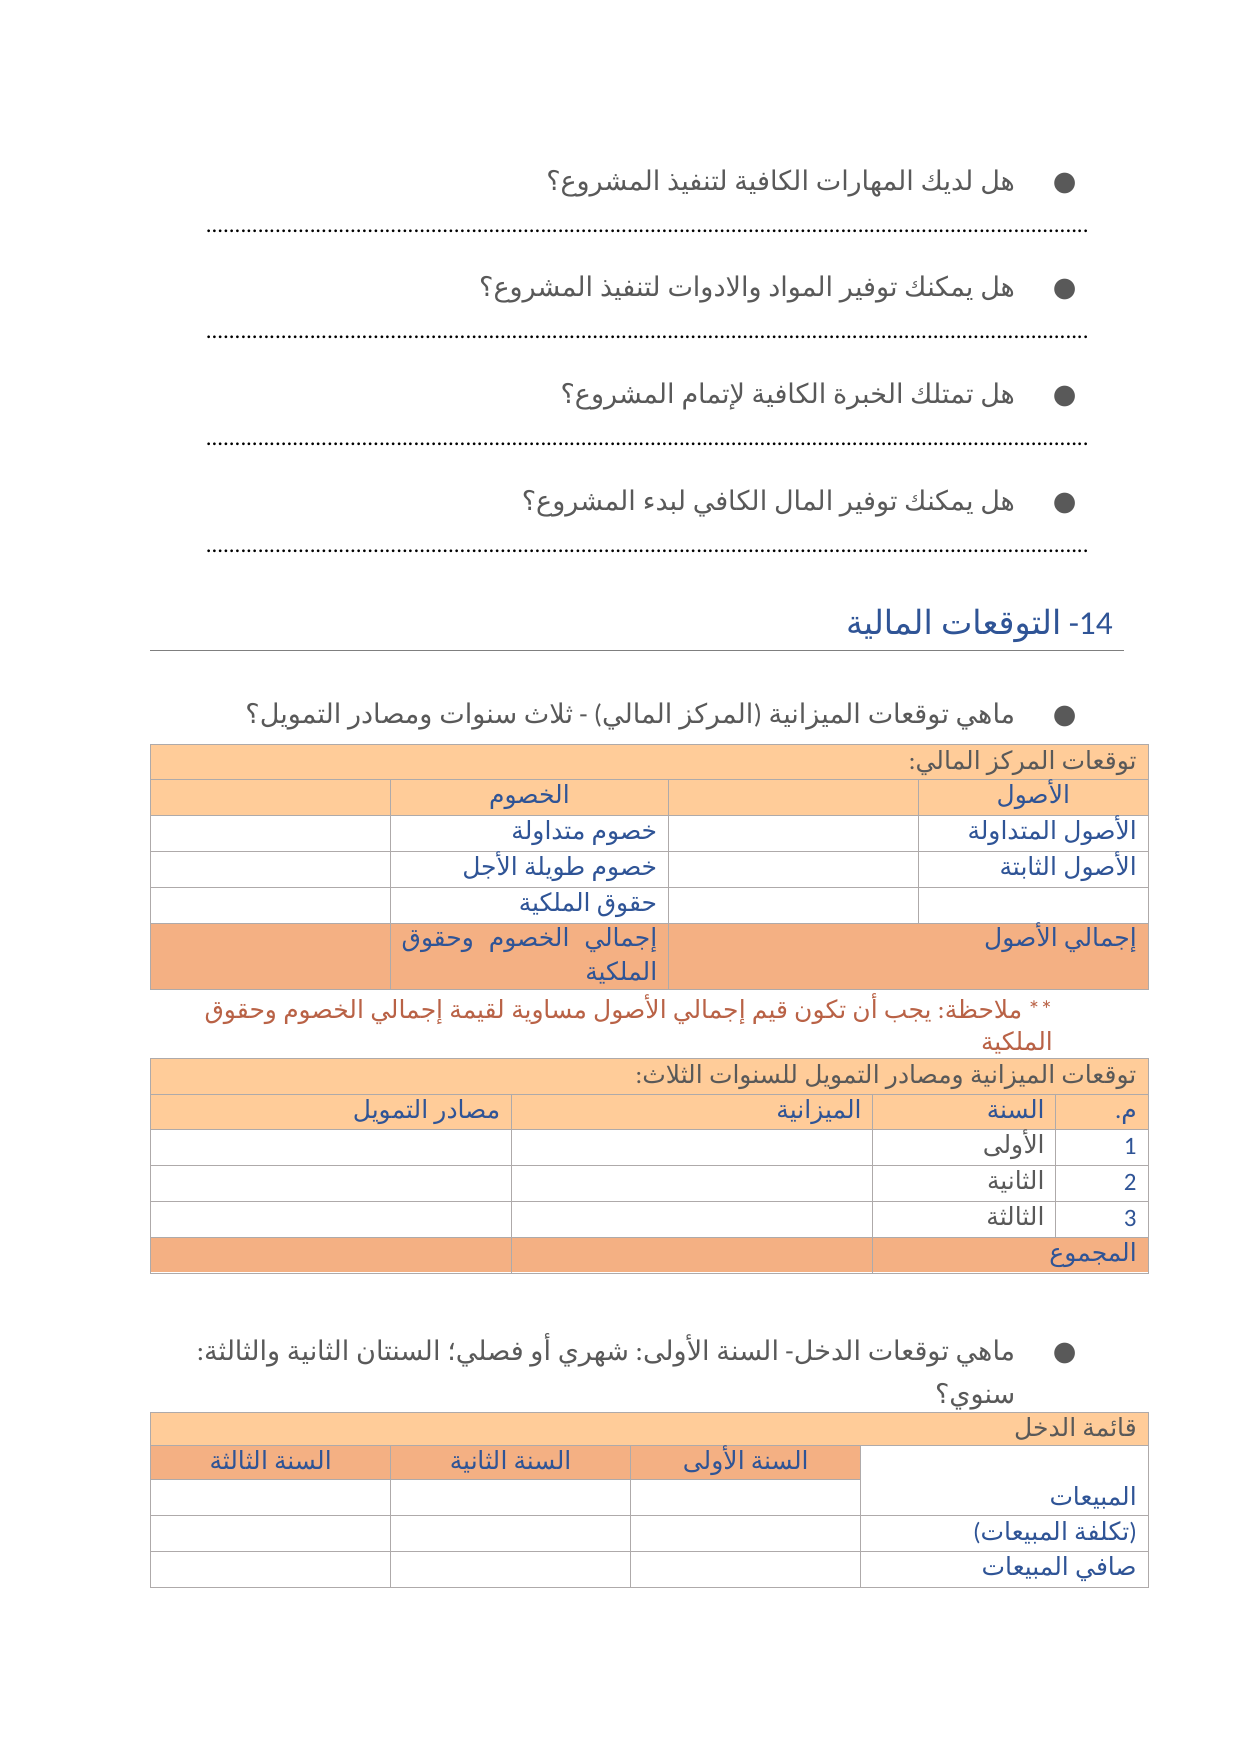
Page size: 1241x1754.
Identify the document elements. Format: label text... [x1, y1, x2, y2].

table_cell 2 [1056, 1166, 1148, 1201]
subtitle هل لديك المهارات الكافية لتنفيذ المشروع؟ [150, 150, 1053, 206]
table_cell المبيعات [861, 1446, 1148, 1515]
subtitle هل يمكنك توفير المواد والادوات لتنفيذ المشروع؟ [150, 257, 1053, 312]
table_cell [391, 1480, 630, 1515]
table_cell إجمالي الخصوم وحقوق الملكية [391, 924, 668, 989]
table_cell الأصول [919, 780, 1148, 815]
table_cell [151, 888, 390, 922]
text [150, 210, 1090, 238]
table_cell الأولى [873, 1130, 1055, 1165]
subtitle ماهي توقعات الميزانية (المركز المالي) - ثلاث سنوات ومصادر التمويل؟ [150, 684, 1053, 739]
table_cell [631, 1516, 860, 1551]
table_header توقعات المركز المالي: [151, 745, 1148, 779]
table_cell [151, 1552, 390, 1587]
table_cell خصوم طويلة الأجل [391, 852, 668, 887]
table_cell [151, 1166, 511, 1201]
table_cell المجموع [873, 1238, 1148, 1272]
table_cell [151, 816, 390, 851]
table_cell [151, 780, 390, 815]
table_cell إجمالي الأصول [669, 924, 1148, 989]
table_cell الثانية [873, 1166, 1055, 1201]
table_cell [151, 924, 390, 989]
table_header قائمة الدخل [151, 1413, 1148, 1445]
table_cell [631, 1480, 860, 1515]
table_cell [512, 1130, 872, 1165]
table_cell [512, 1166, 872, 1201]
subtitle ** ملاحظة: يجب أن تكون قيم إجمالي الأصول مساوية لقيمة إجمالي الخصوم وحقوق الملكية [150, 994, 1053, 1056]
table_cell السنة [873, 1095, 1055, 1129]
table_cell [669, 816, 918, 851]
table_cell [151, 852, 390, 887]
table_cell [512, 1202, 872, 1237]
subtitle هل يمكنك توفير المال الكافي لبدء المشروع؟ [150, 470, 1053, 526]
table_cell 3 [1056, 1202, 1148, 1237]
table_cell [669, 888, 918, 922]
table_cell م. [1056, 1095, 1148, 1129]
table_cell [151, 1516, 390, 1551]
table_cell (تكلفة المبيعات) [861, 1516, 1148, 1551]
table_cell الأصول الثابتة [919, 852, 1148, 887]
table_cell الثالثة [873, 1202, 1055, 1237]
subtitle ماهي توقعات الدخل- السنة الأولى: شهري أو فصلي؛ السنتان الثانية والثالثة: سنوي؟ [150, 1320, 1053, 1409]
table_cell السنة الثالثة [151, 1446, 390, 1479]
table_cell الأصول المتداولة [919, 816, 1148, 851]
table_cell [391, 1552, 630, 1587]
table_cell [669, 852, 918, 887]
table_cell صافي المبيعات [861, 1552, 1148, 1587]
table_cell [151, 1480, 390, 1515]
table_header 14- التوقعات المالية [150, 577, 1124, 650]
table_cell 1 [1056, 1130, 1148, 1165]
subtitle هل تمتلك الخبرة الكافية لإتمام المشروع؟ [150, 363, 1053, 419]
table_cell [151, 1130, 511, 1165]
table_cell السنة الثانية [391, 1446, 630, 1479]
table_cell [669, 780, 918, 815]
table_cell الخصوم [391, 780, 668, 815]
table_cell السنة الأولى [631, 1446, 860, 1479]
table_cell [631, 1552, 860, 1587]
table_cell حقوق الملكية [391, 888, 668, 922]
table_cell [512, 1238, 872, 1272]
table_cell [391, 1516, 630, 1551]
table_cell [151, 1238, 511, 1272]
table_cell [151, 1202, 511, 1237]
table_cell مصادر التمويل [151, 1095, 511, 1129]
table_cell خصوم متداولة [391, 816, 668, 851]
table_cell الميزانية [512, 1095, 872, 1129]
table_cell [919, 888, 1148, 922]
table_header توقعات الميزانية ومصادر التمويل للسنوات الثلاث: [151, 1059, 1148, 1094]
